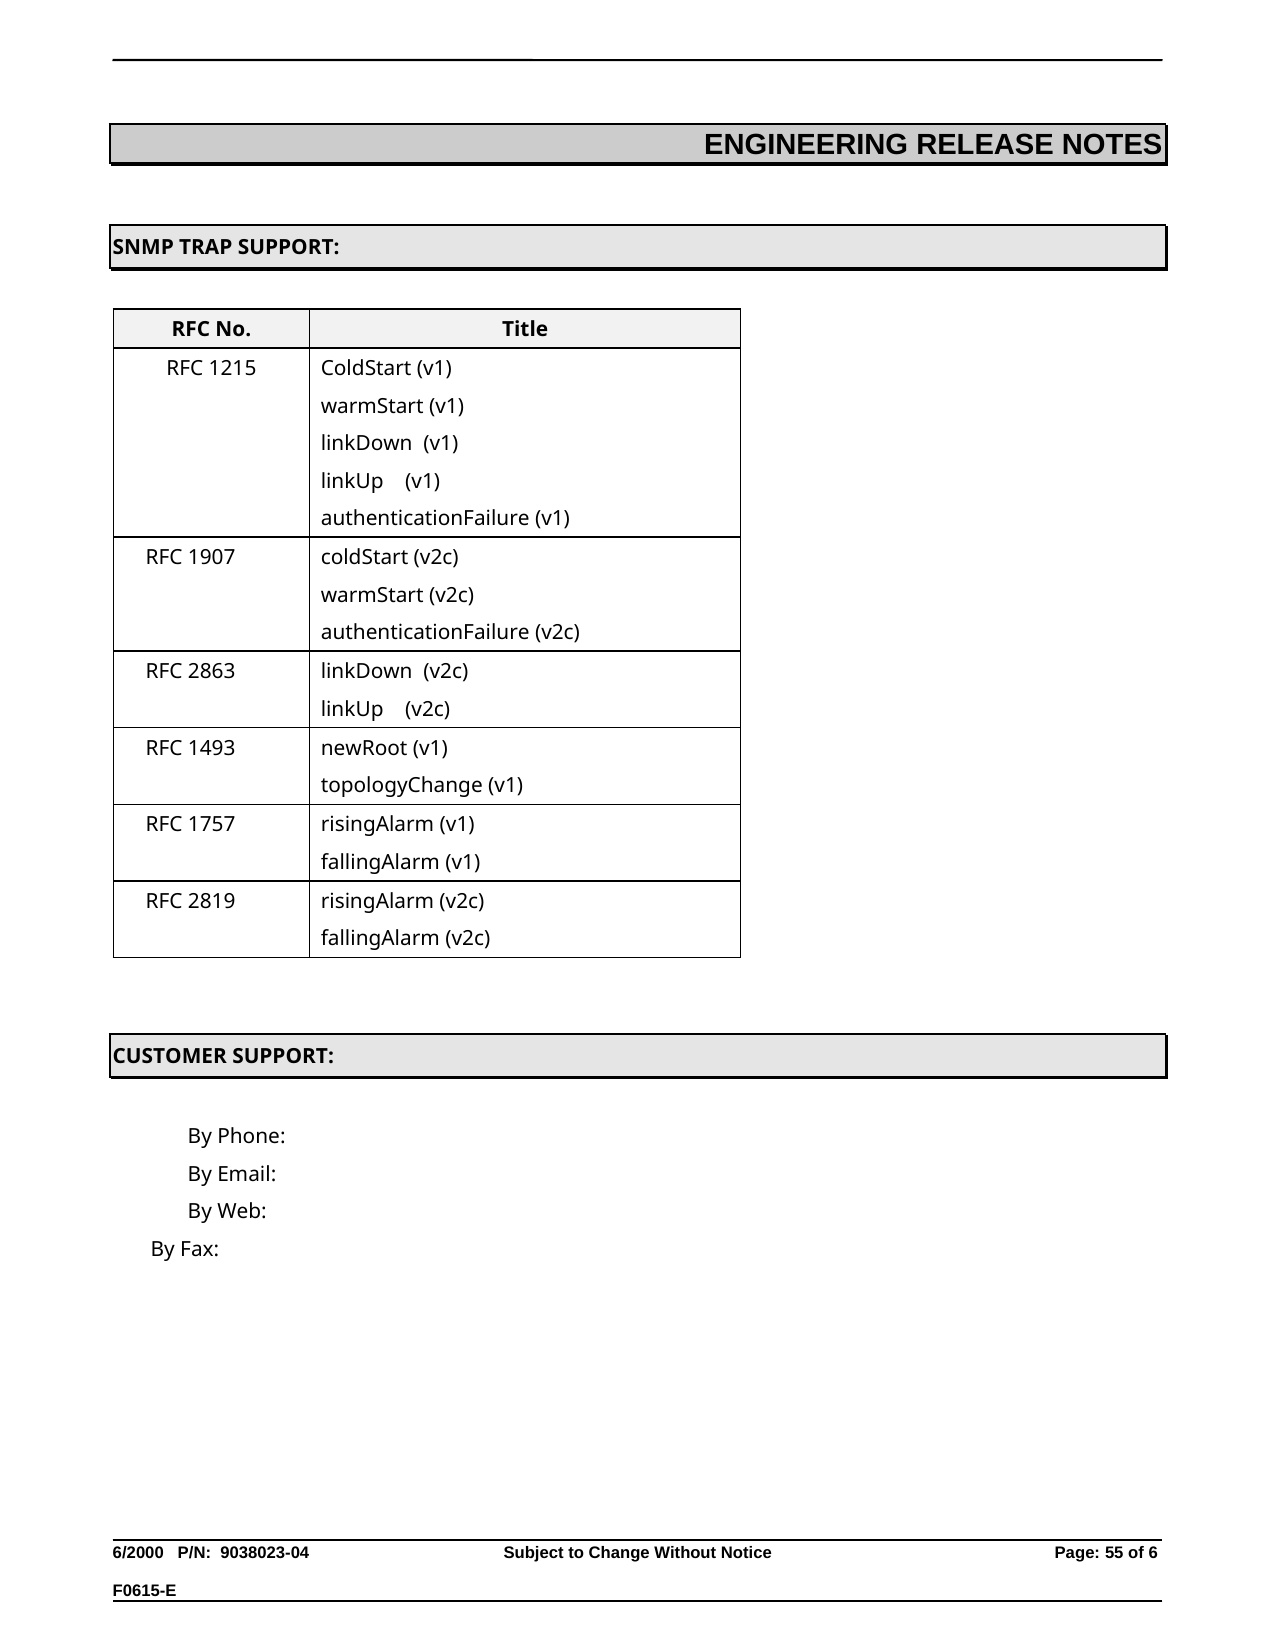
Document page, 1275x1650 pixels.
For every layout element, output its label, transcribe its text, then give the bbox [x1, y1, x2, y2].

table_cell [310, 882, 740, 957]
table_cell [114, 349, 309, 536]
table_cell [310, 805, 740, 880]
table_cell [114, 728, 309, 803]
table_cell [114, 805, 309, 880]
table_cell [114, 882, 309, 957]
text By Web: [187, 1192, 1162, 1229]
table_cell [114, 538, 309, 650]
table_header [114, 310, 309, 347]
text By Phone: [187, 1117, 1162, 1154]
text CUSTOMER SUPPORT: [111, 1035, 1165, 1076]
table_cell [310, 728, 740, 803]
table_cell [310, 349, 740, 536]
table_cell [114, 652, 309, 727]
text By Fax: [112, 1229, 1162, 1267]
text By Email: [187, 1154, 1162, 1192]
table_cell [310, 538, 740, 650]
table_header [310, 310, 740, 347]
text SNMP Trap Support: [111, 226, 1165, 267]
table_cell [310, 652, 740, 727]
